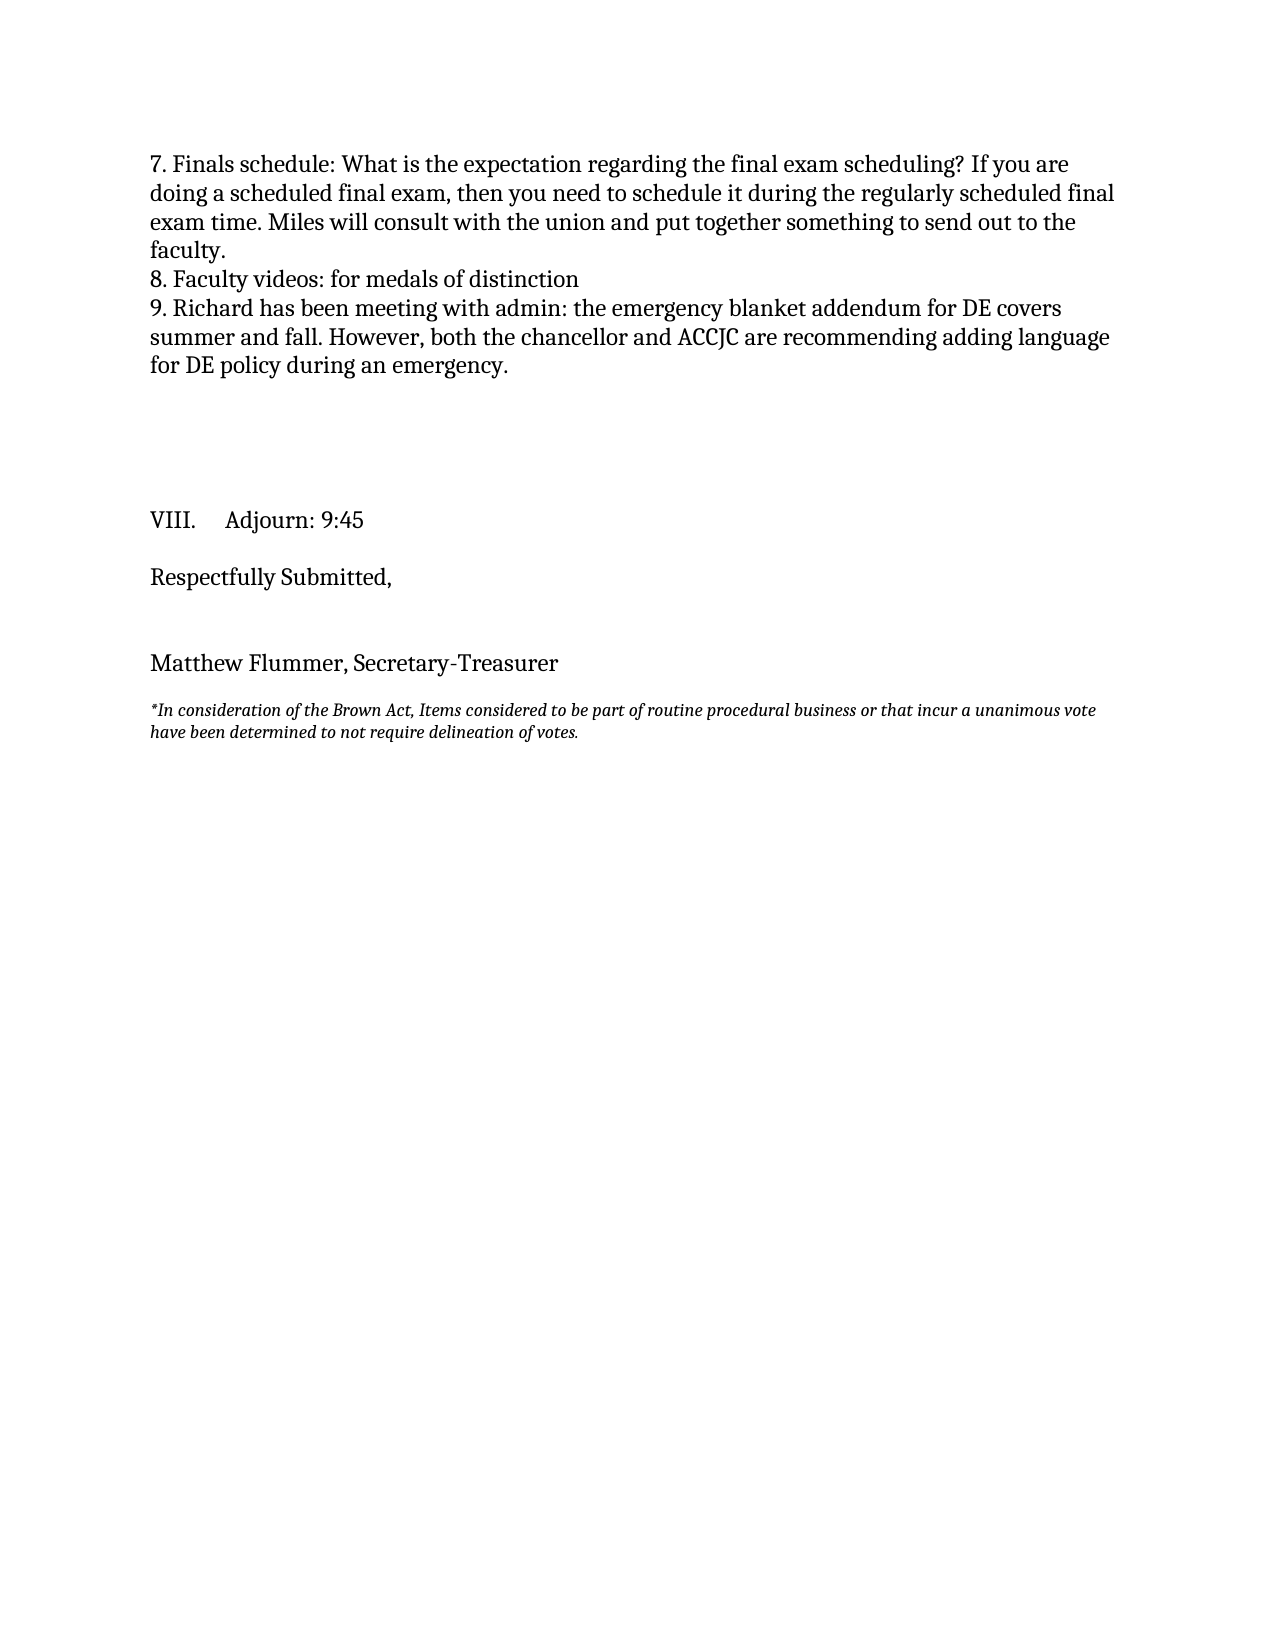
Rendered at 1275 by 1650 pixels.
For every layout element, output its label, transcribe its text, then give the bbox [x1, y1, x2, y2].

text VIII. Adjourn: 9:45 [150, 506, 1125, 534]
text Matthew Flummer, Secretary-Treasurer [150, 649, 1125, 678]
text 8. Faculty videos: for medals of distinction [150, 265, 1125, 294]
text 9. Richard has been meeting with admin: the emergency blanket addendum for DE covers summer and fall. However, both the chancellor and ACCJC are recommending adding language for DE policy during an emergency. [150, 294, 1125, 380]
text 7. Finals schedule: What is the expectation regarding the final exam scheduling? If you are doing a scheduled final exam, then you need to schedule it during the regularly scheduled final exam time. Miles will consult with the union and put together something to send out to the faculty. [150, 150, 1125, 265]
text Respectfully Submitted, [150, 563, 1125, 592]
text *In consideration of the Brown Act, Items considered to be part of routine procedural business or that incur a unanimous vote have been determined to not require delineation of votes. [150, 700, 1125, 743]
